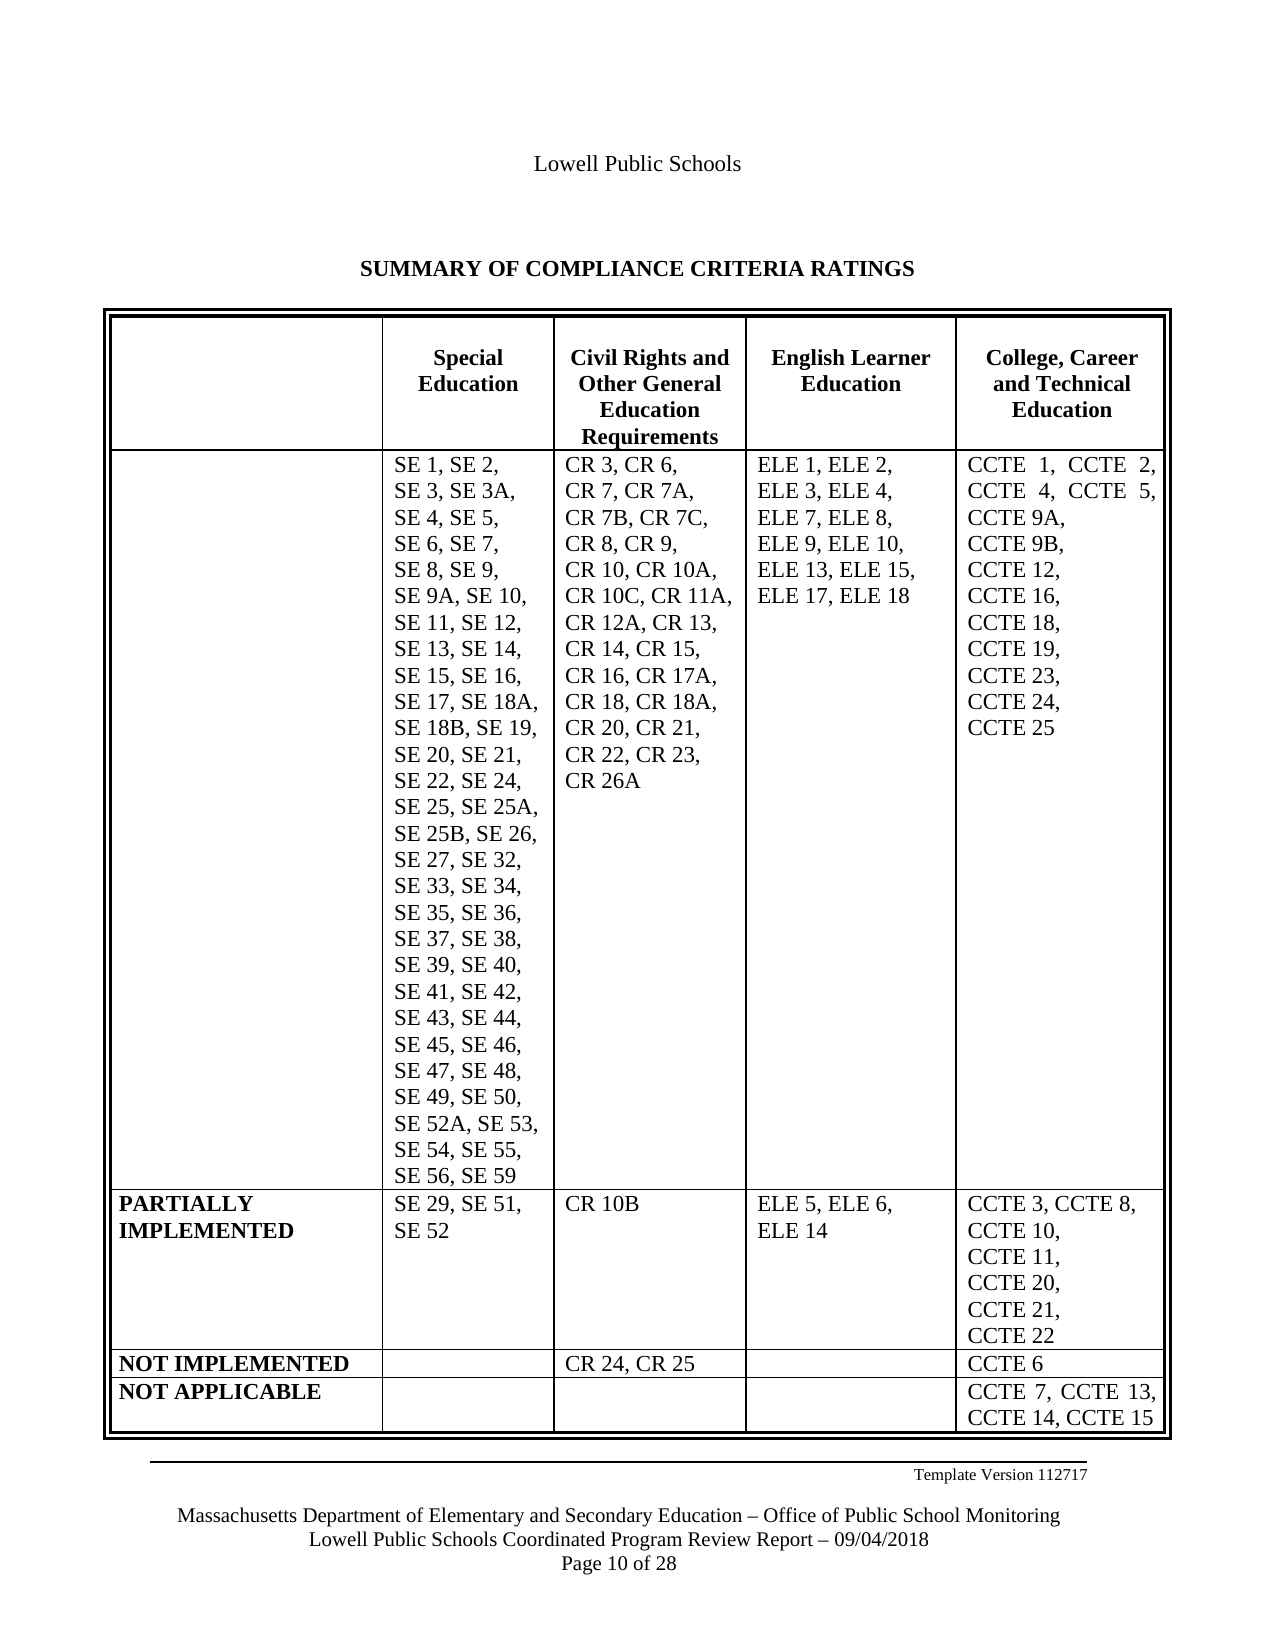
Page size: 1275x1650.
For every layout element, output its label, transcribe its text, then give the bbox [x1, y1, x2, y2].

table_cell ELE 5, ELE 6, ELE 14 [747, 1190, 955, 1348]
table_cell CR 24, CR 25 [555, 1350, 745, 1376]
table_cell [112, 451, 382, 1189]
table_cell PARTIALLY IMPLEMENTED [112, 1190, 382, 1348]
table_header Civil Rights and Other General Education Requirements [555, 318, 745, 449]
table_cell CR 3, CR 6, CR 7, CR 7A, CR 7B, CR 7C, CR 8, CR 9, CR 10, CR 10A, CR 10C, CR 11A, CR 12A, CR 13, CR 14, CR 15, CR 16, CR 17A, CR 18, CR 18A, CR 20, CR 21, CR 22, CR 23, CR 26A [555, 451, 745, 1189]
table_cell CCTE 7, CCTE 13, CCTE 14, CCTE 15 [957, 1378, 1163, 1431]
table_cell [383, 1378, 553, 1431]
table_header English Learner Education [747, 318, 955, 449]
table_cell SE 29, SE 51, SE 52 [383, 1190, 553, 1348]
text SUMMARY OF COMPLIANCE CRITERIA RATINGS [75, 255, 1200, 282]
table_cell CCTE 1, CCTE 2, CCTE 4, CCTE 5, CCTE 9A, CCTE 9B, CCTE 12, CCTE 16, CCTE 18, CCTE 19, CCTE 23, CCTE 24, CCTE 25 [957, 451, 1163, 1189]
table_header [107, 311, 383, 449]
table_cell [383, 1350, 553, 1376]
table_header Special Education [383, 318, 553, 449]
table_cell SE 1, SE 2, SE 3, SE 3A, SE 4, SE 5, SE 6, SE 7, SE 8, SE 9, SE 9A, SE 10, SE 11, SE 12, SE 13, SE 14, SE 15, SE 16, SE 17, SE 18A, SE 18B, SE 19, SE 20, SE 21, SE 22, SE 24, SE 25, SE 25A, SE 25B, SE 26, SE 27, SE 32, SE 33, SE 34, SE 35, SE 36, SE 37, SE 38, SE 39, SE 40, SE 41, SE 42, SE 43, SE 44, SE 45, SE 46, SE 47, SE 48, SE 49, SE 50, SE 52A, SE 53, SE 54, SE 55, SE 56, SE 59 [383, 451, 553, 1189]
text Lowell Public Schools [150, 150, 1125, 176]
table_header College, Career and Technical Education [956, 311, 1168, 449]
table_cell NOT IMPLEMENTED [112, 1350, 382, 1376]
table_cell CCTE 6 [957, 1350, 1163, 1376]
table_cell [555, 1378, 745, 1431]
table_cell ELE 1, ELE 2, ELE 3, ELE 4, ELE 7, ELE 8, ELE 9, ELE 10, ELE 13, ELE 15, ELE 17, ELE 18 [747, 451, 955, 1189]
table_cell NOT APPLICABLE [112, 1378, 382, 1431]
table_cell CCTE 3, CCTE 8, CCTE 10, CCTE 11, CCTE 20, CCTE 21, CCTE 22 [957, 1190, 1163, 1348]
table_cell [747, 1378, 955, 1431]
table_cell CR 10B [555, 1190, 745, 1348]
table_cell [747, 1350, 955, 1376]
